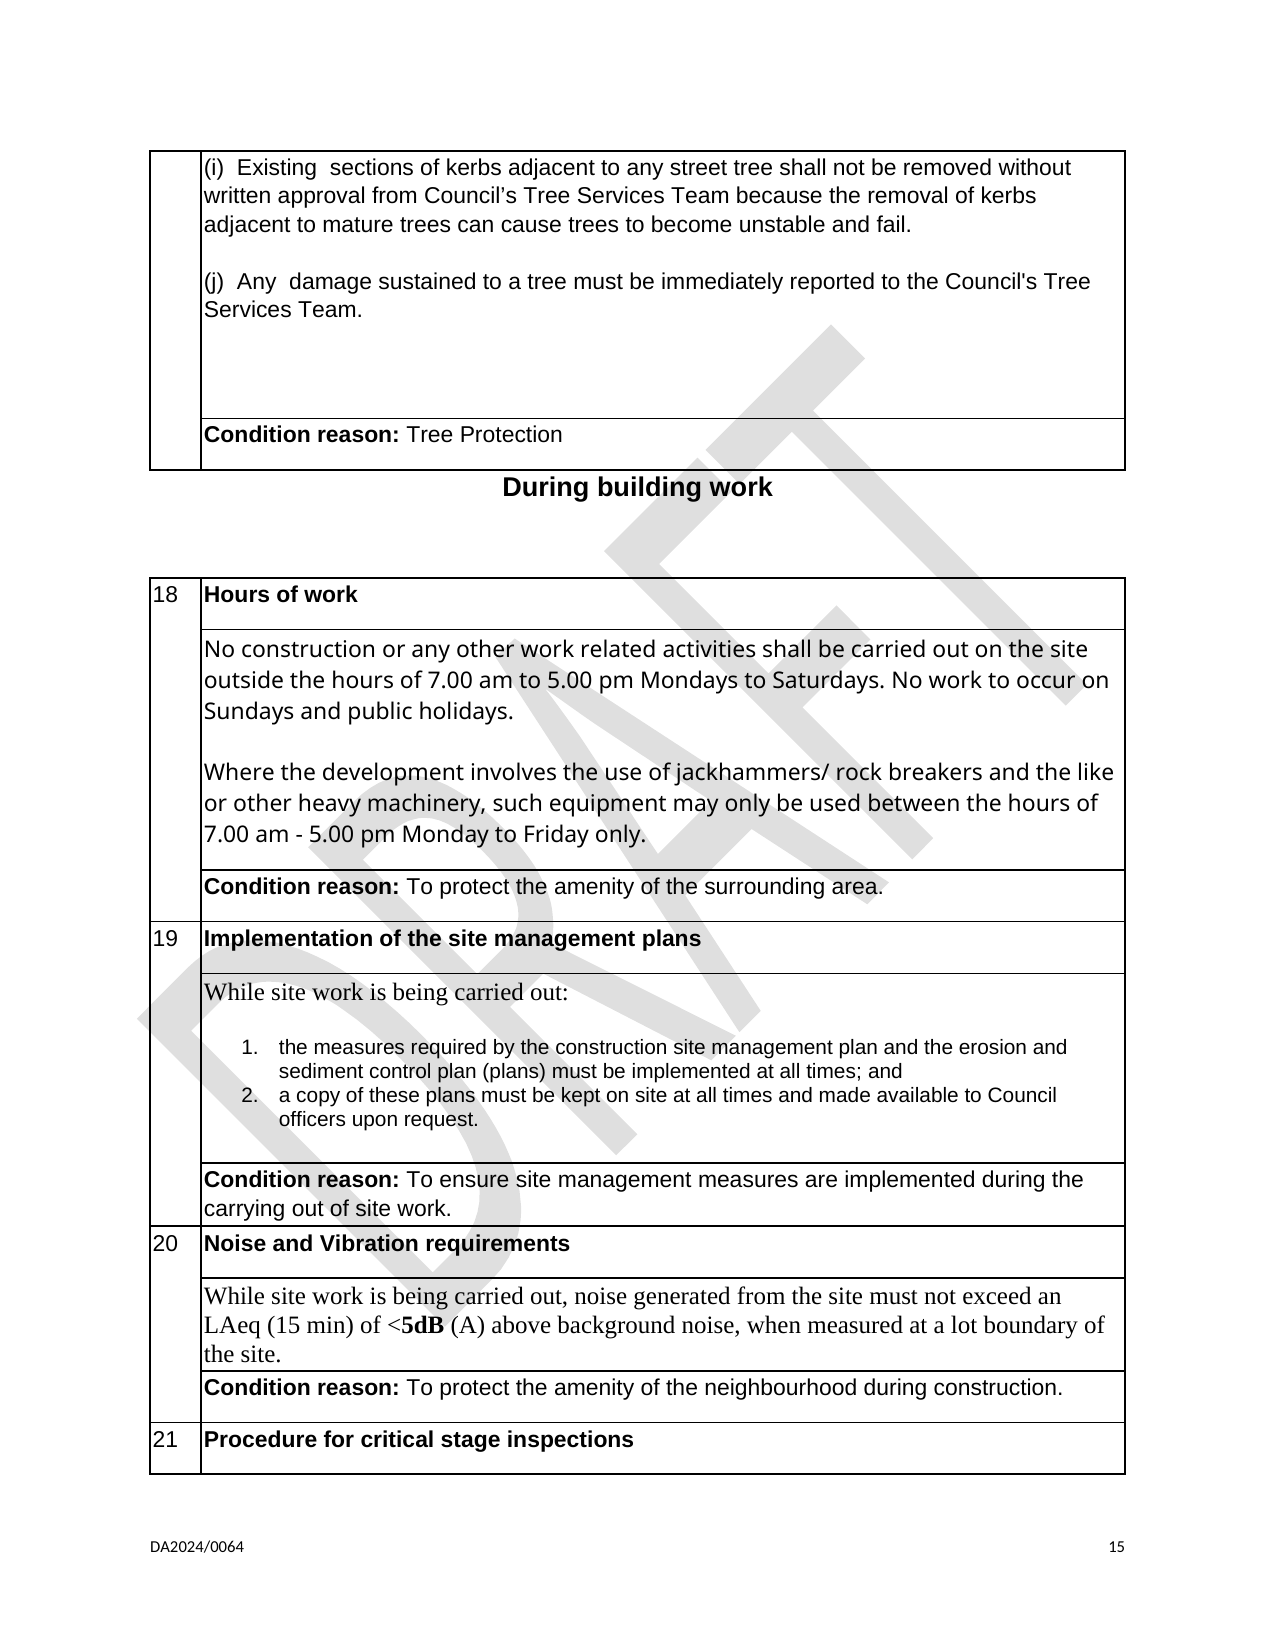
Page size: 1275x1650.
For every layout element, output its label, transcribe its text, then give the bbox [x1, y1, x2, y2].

table_cell While site work is being carried out: the measures required by the construction site management plan and the erosion and sediment control plan (plans) must be implemented at all times; and a copy of these plans must be kept on site at all times and made available to Council officers upon request. [202, 974, 1124, 1162]
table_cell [202, 152, 1124, 417]
table_cell While site work is being carried out, noise generated from the site must not exceed an LAeq (15 min) of <5dB (A) above background noise, when measured at a lot boundary of the site. [202, 1279, 1124, 1370]
table_cell 19 [151, 922, 200, 1225]
table_cell No construction or any other work related activities shall be carried out on the site outside the hours of 7.00 am to 5.00 pm Mondays to Saturdays. No work to occur on Sundays and public holidays. Where the development involves the use of jackhammers/ rock breakers and the like or other heavy machinery, such equipment may only be used between the hours of 7.00 am - 5.00 pm Monday to Friday only. [202, 630, 1124, 869]
table_cell Implementation of the site management plans [202, 922, 1124, 972]
table_cell Condition reason: To ensure site management measures are implemented during the carrying out of site work. [202, 1164, 1124, 1225]
table_header 18 [151, 579, 200, 921]
table_cell 21 [151, 1423, 200, 1473]
table_cell Condition reason: To protect the amenity of the surrounding area. [202, 871, 1124, 921]
table_cell Condition reason: Tree Protection [202, 419, 1124, 469]
table_cell 20 [151, 1227, 200, 1422]
table_header Hours of work [202, 579, 1124, 629]
table_cell Procedure for critical stage inspections [202, 1423, 1124, 1473]
text During building work [150, 471, 1125, 502]
table_cell Condition reason: To protect the amenity of the neighbourhood during construction. [202, 1372, 1124, 1422]
table_cell Noise and Vibration requirements [202, 1227, 1124, 1277]
